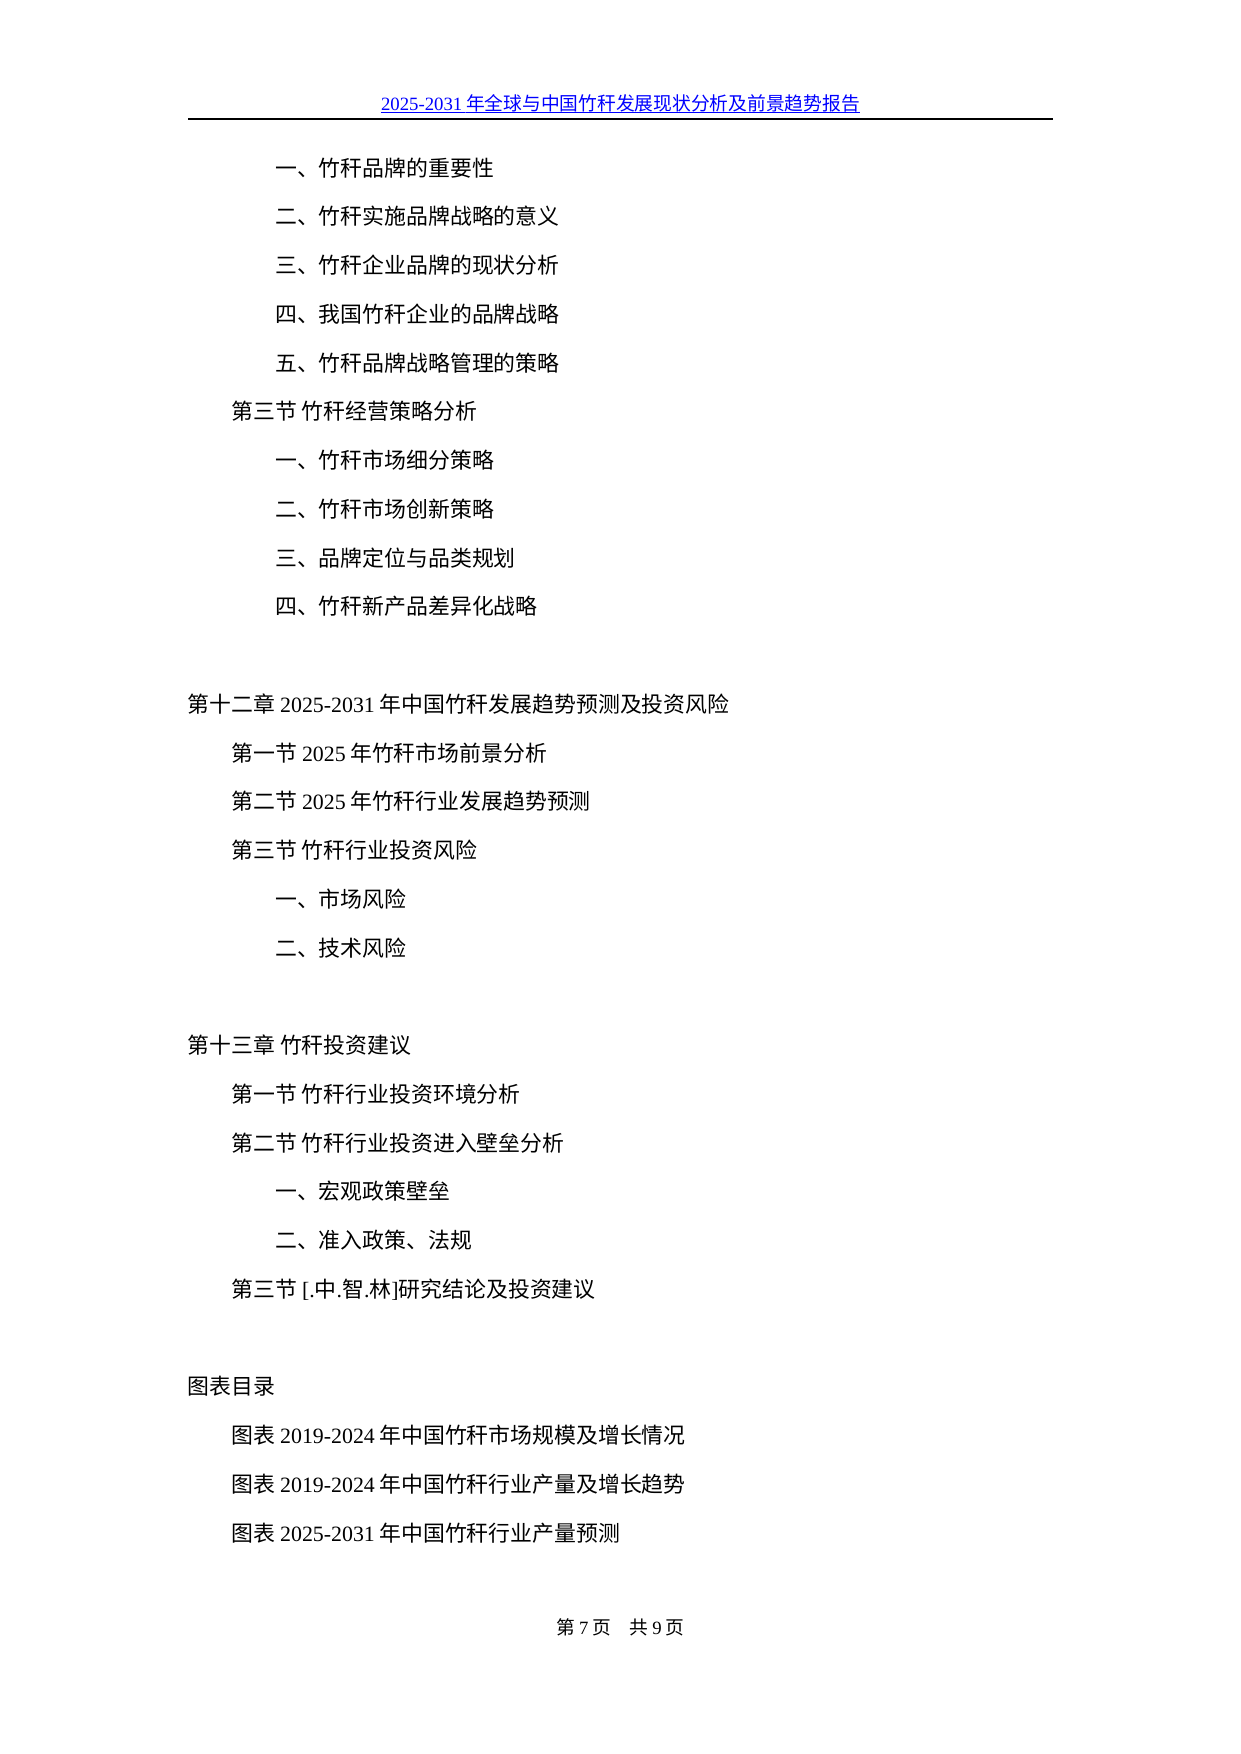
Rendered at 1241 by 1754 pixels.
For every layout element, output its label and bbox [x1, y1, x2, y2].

text [187, 150, 1053, 1548]
